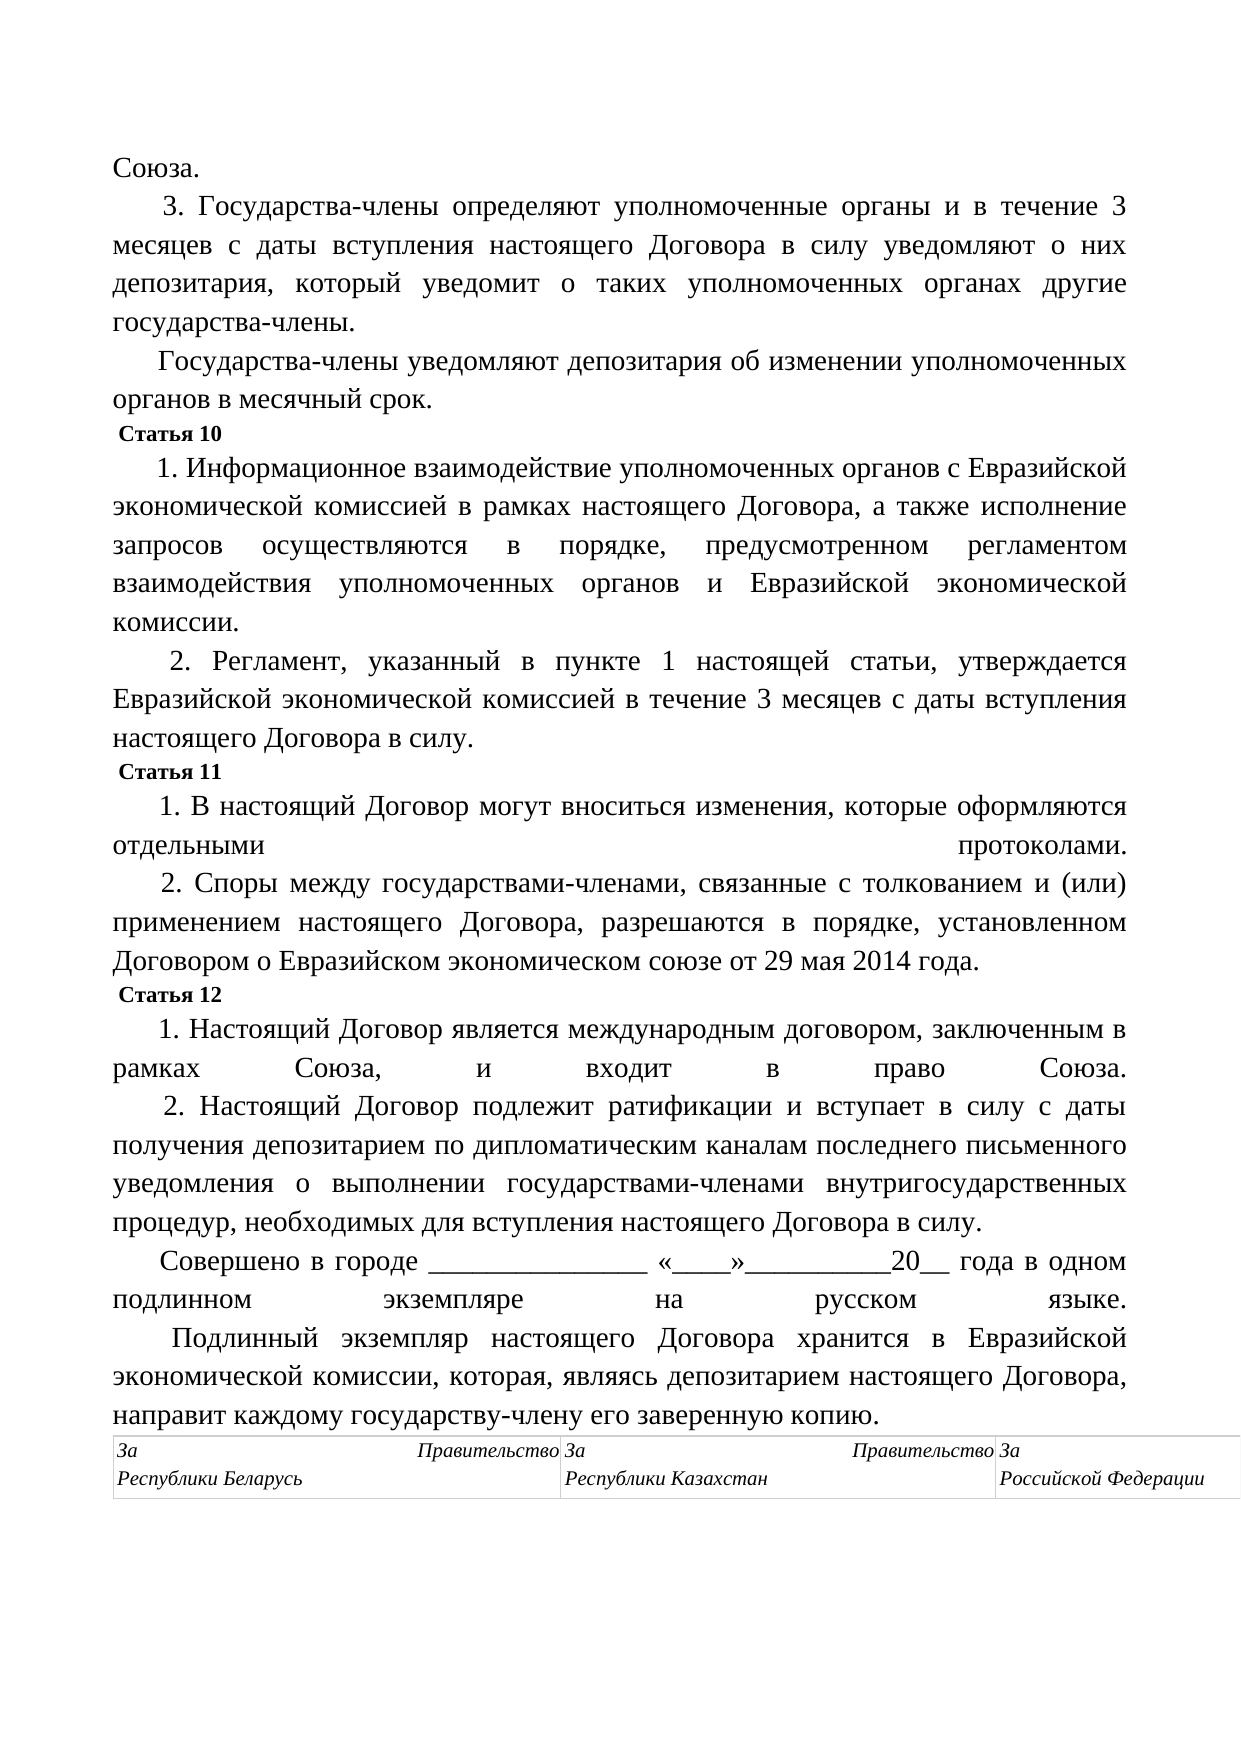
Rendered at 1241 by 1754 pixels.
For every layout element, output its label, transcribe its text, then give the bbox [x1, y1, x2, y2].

table_header За Правительство Российской Федерации [996, 1437, 1240, 1497]
text 1. Настоящий Договор является международным договором, заключенным в рамках Союза, и входит в право Союза. 2. Настоящий Договор подлежит ратификации и вступает в силу с даты получения депозитарием по дипломатическим каналам последнего письменного уведомления о выполнении государствами-членами внутригосударственных процедур, необходимых для вступления настоящего Договора в силу. [112, 1011, 1128, 1238]
table_header За Правительство Республики Беларусь [114, 1437, 560, 1497]
text 1. В настоящий Договор могут вноситься изменения, которые оформляются отдельными протоколами. 2. Споры между государствами-членами, связанные с толкованием и (или) применением настоящего Договора, разрешаются в порядке, установленном Договором о Евразийском экономическом союзе от 29 мая 2014 года. [112, 788, 1128, 976]
text Статья 12 [112, 981, 1128, 1008]
text Совершено в городе _______________ «____»__________20__ года в одном подлинном экземпляре на русском языке. Подлинный экземпляр настоящего Договора хранится в Евразийской экономической комиссии, которая, являясь депозитарием настоящего Договора, направит каждому государству-члену его заверенную копию. [112, 1243, 1128, 1430]
text 1. Информационное взаимодействие уполномоченных органов с Евразийской экономической комиссией в рамках настоящего Договора, а также исполнение запросов осуществляются в порядке, предусмотренном регламентом взаимодействия уполномоченных органов и Евразийской экономической комиссии. 2. Регламент, указанный в пункте 1 настоящей статьи, утверждается Евразийской экономической комиссией в течение 3 месяцев с даты вступления настоящего Договора в силу. [112, 450, 1128, 753]
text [112, 150, 1128, 415]
text Статья 11 [112, 758, 1128, 785]
table_header За Правительство Республики Казахстан [561, 1437, 995, 1497]
text Статья 10 [112, 420, 1128, 446]
